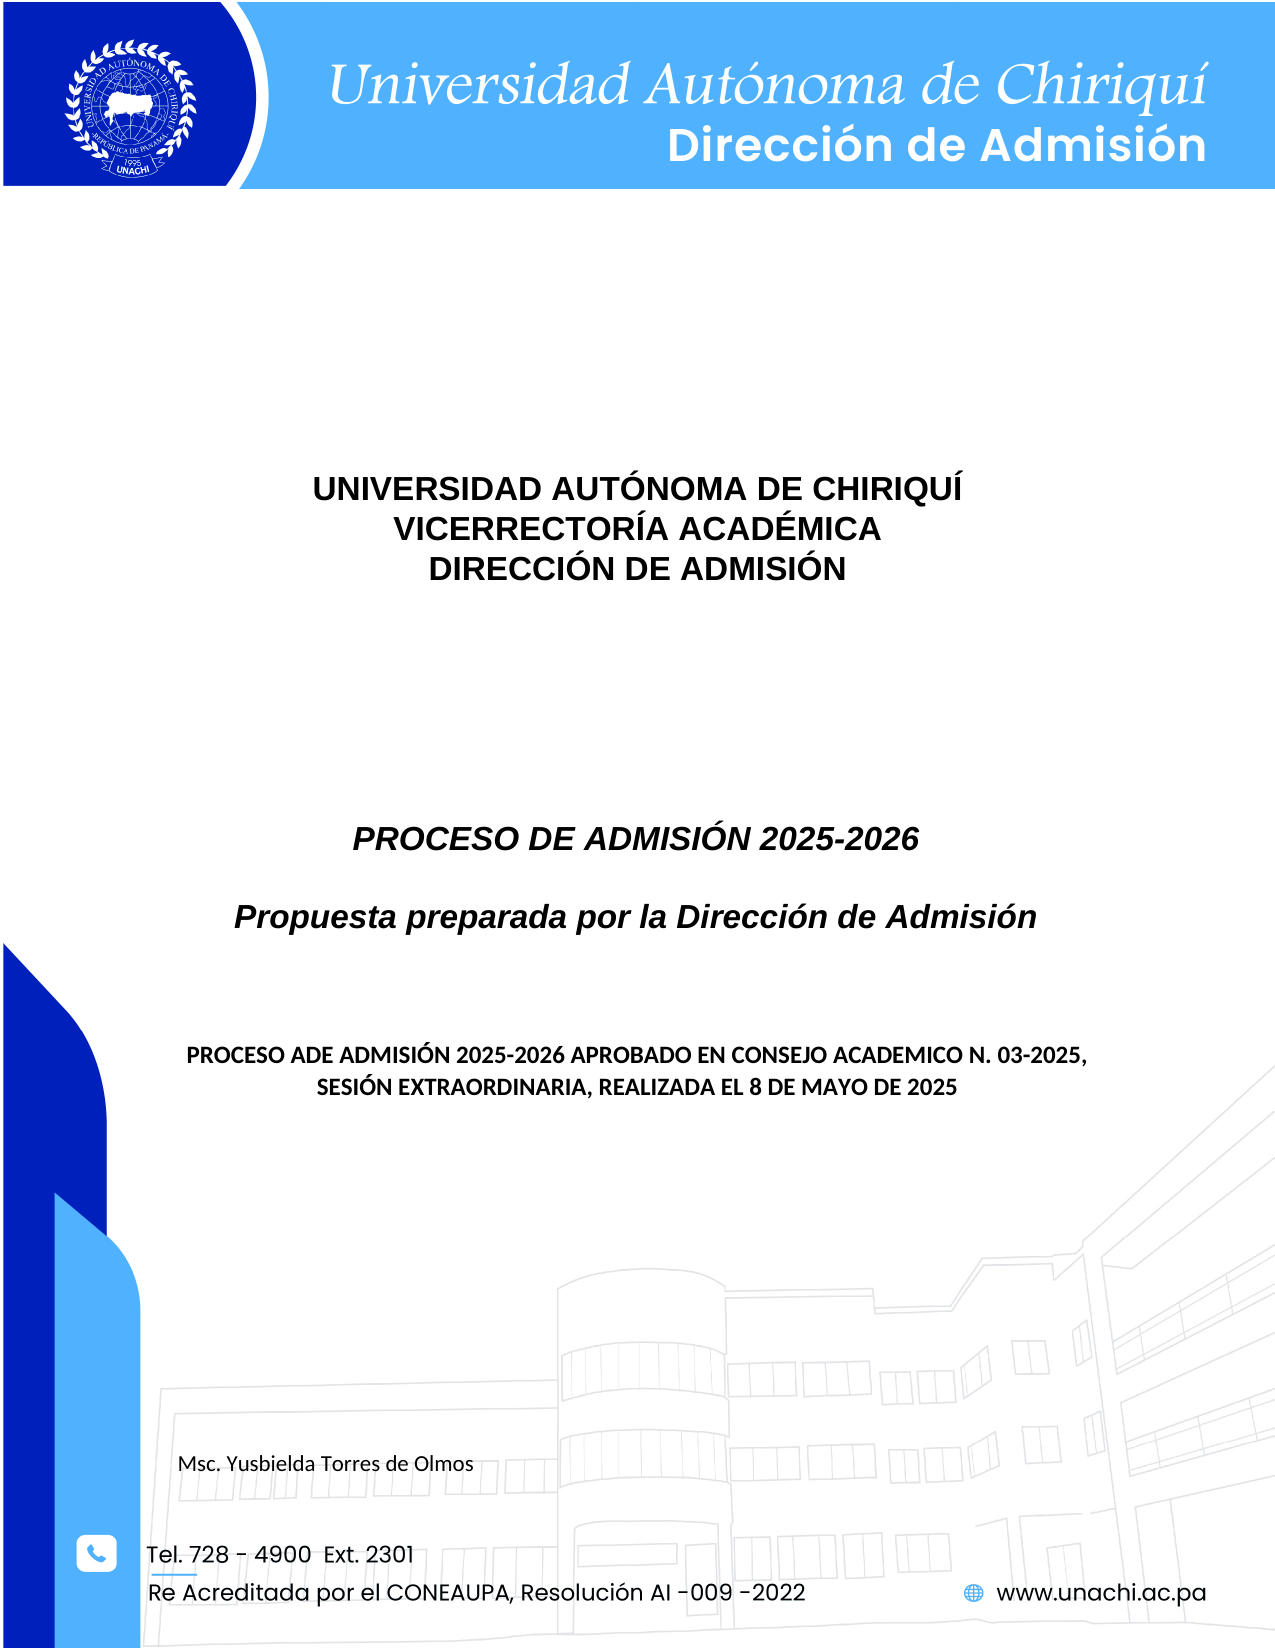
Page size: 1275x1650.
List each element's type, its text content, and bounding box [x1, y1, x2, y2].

text VICERRECTORÍA ACADÉMICA [177, 508, 1098, 547]
text PROCESO ADE ADMISIÓN 2025-2026 APROBADO EN CONSEJO ACADEMICO N. 03-2025, SESIÓN EXTRAORDINARIA, REALIZADA EL 8 DE MAYO DE 2025 [177, 1038, 1098, 1102]
text UNIVERSIDAD AUTÓNOMA DE CHIRIQUÍ [177, 468, 1098, 508]
text PROCESO DE ADMISIÓN 2025-2026 [177, 818, 1098, 857]
picture [3, 2, 1275, 1648]
text DIRECCIÓN DE ADMISIÓN [177, 547, 1098, 587]
text Propuesta preparada por la Dirección de Admisión [177, 896, 1098, 935]
text Msc. Yusbielda Torres de Olmos [177, 1448, 1098, 1477]
